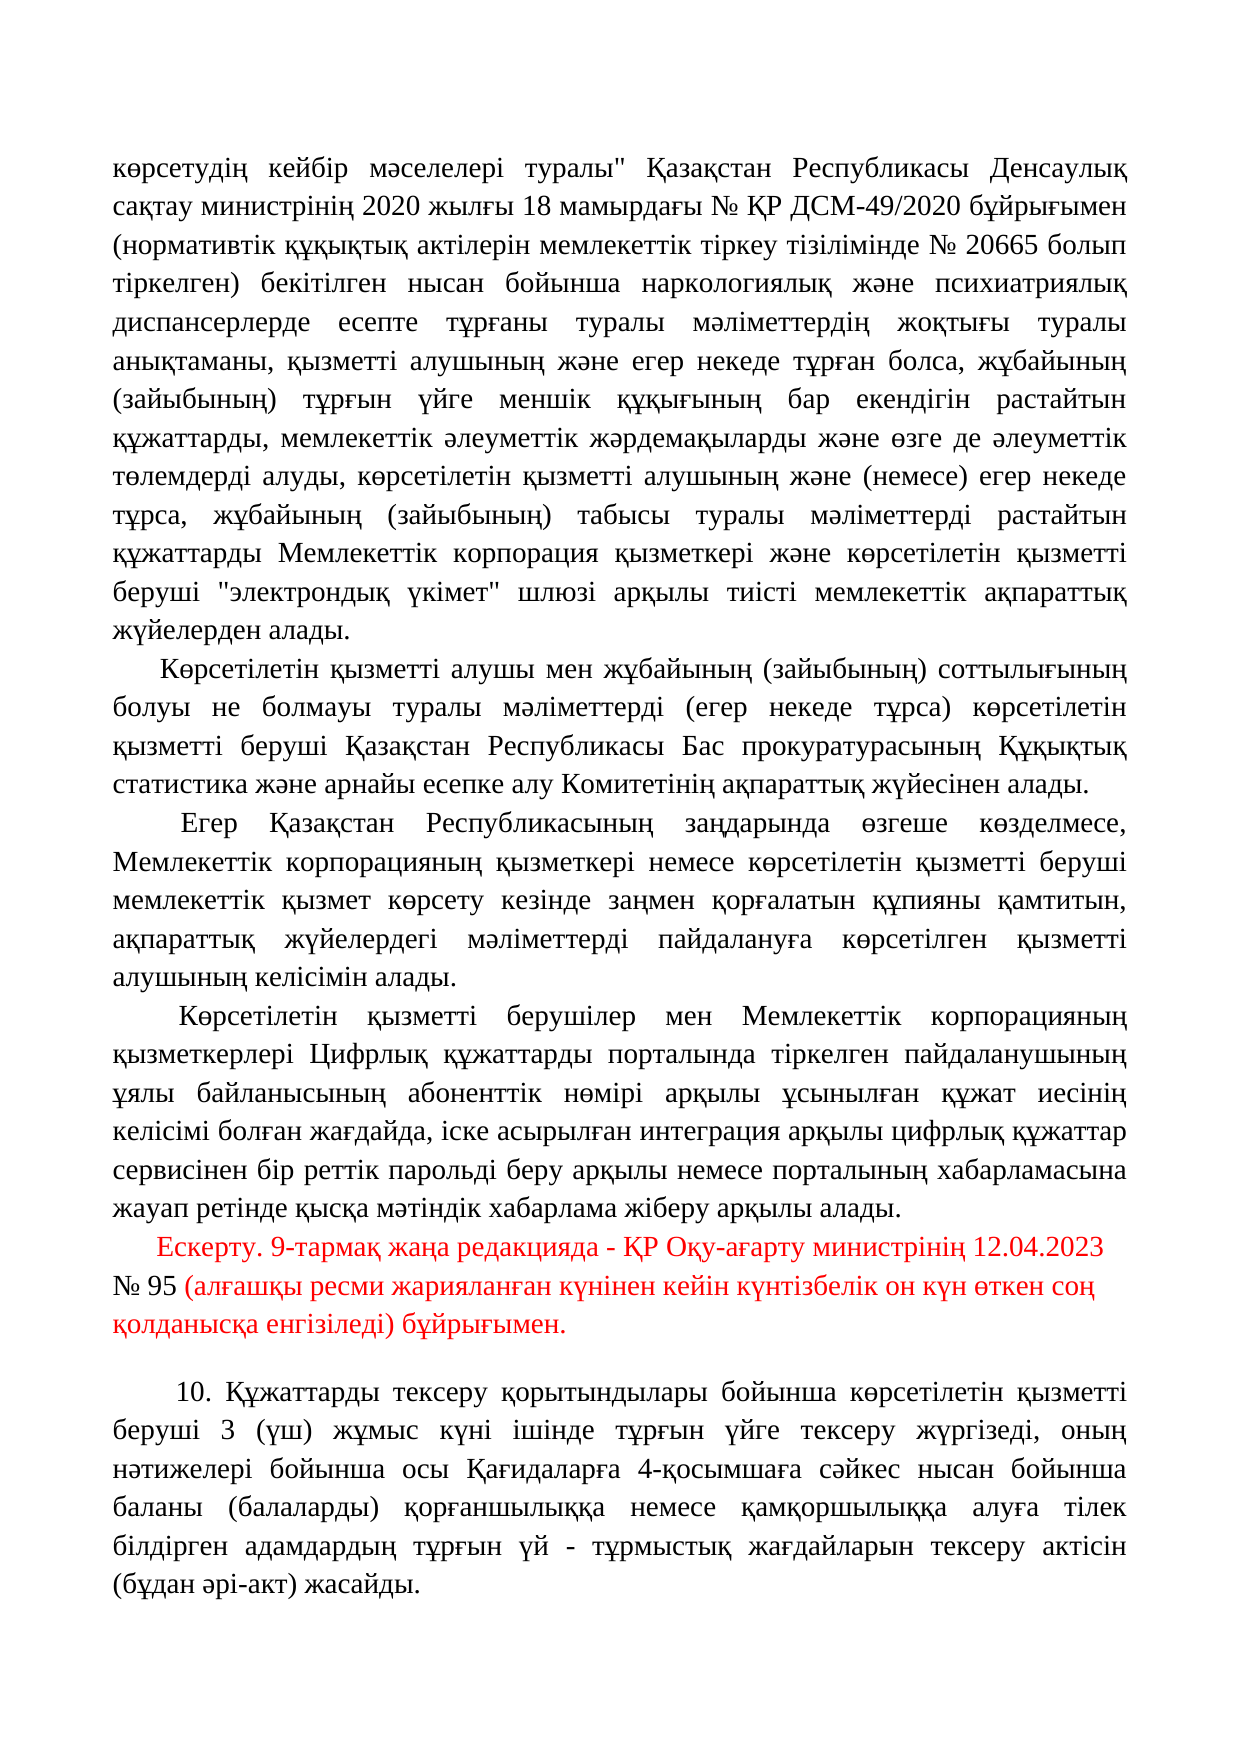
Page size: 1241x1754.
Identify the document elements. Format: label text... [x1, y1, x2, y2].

text Көрсетілетін қызметті алушы мен жұбайының (зайыбының) соттылығының болуы не болмауы туралы мәліметтерді (егер некеде тұрса) көрсетілетін қызметті беруші Қазақстан Республикасы Бас прокуратурасының Құқықтық статистика және арнайы есепке алу Комитетінің ақпараттық жүйесінен алады. [112, 651, 1128, 800]
text 10. Құжаттарды тексеру қорытындылары бойынша көрсетілетін қызметті беруші 3 (үш) жұмыс күні ішінде тұрғын үйге тексеру жүргізеді, оның нәтижелері бойынша осы Қағидаларға 4-қосымшаға сәйкес нысан бойынша баланы (балаларды) қорғаншылыққа немесе қамқоршылыққа алуға тілек білдірген адамдардың тұрғын үй - тұрмыстық жағдайларын тексеру актісін (бұдан әрі-акт) жасайды. [112, 1374, 1128, 1600]
text Ескерту. 9-тармақ жаңа редакцияда - ҚР Оқу-ағарту министрінің 12.04.2023 № 95 (алғашқы ресми жарияланған күнінен кейін күнтізбелік он күн өткен соң қолданысқа енгізіледі) бұйрығымен. [112, 1229, 1128, 1370]
text Көрсетілетін қызметті берушілер мен Мемлекеттік корпорацияның қызметкерлері Цифрлық құжаттарды порталында тіркелген пайдаланушының ұялы байланысының абоненттік нөмірі арқылы ұсынылған құжат иесінің келісімі болған жағдайда, іске асырылған интеграция арқылы цифрлық құжаттар сервисінен бір реттік парольді беру арқылы немесе порталының хабарламасына жауап ретінде қысқа мәтіндік хабарлама жіберу арқылы алады. [112, 998, 1128, 1224]
text Егер Қазақстан Республикасының заңдарында өзгеше көзделмесе, Мемлекеттік корпорацияның қызметкері немесе көрсетілетін қызметті беруші мемлекеттік қызмет көрсету кезінде заңмен қорғалатын құпияны қамтитын, ақпараттық жүйелердегі мәліметтерді пайдалануға көрсетілген қызметті алушының келісімін алады. [112, 805, 1128, 993]
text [112, 150, 1128, 646]
